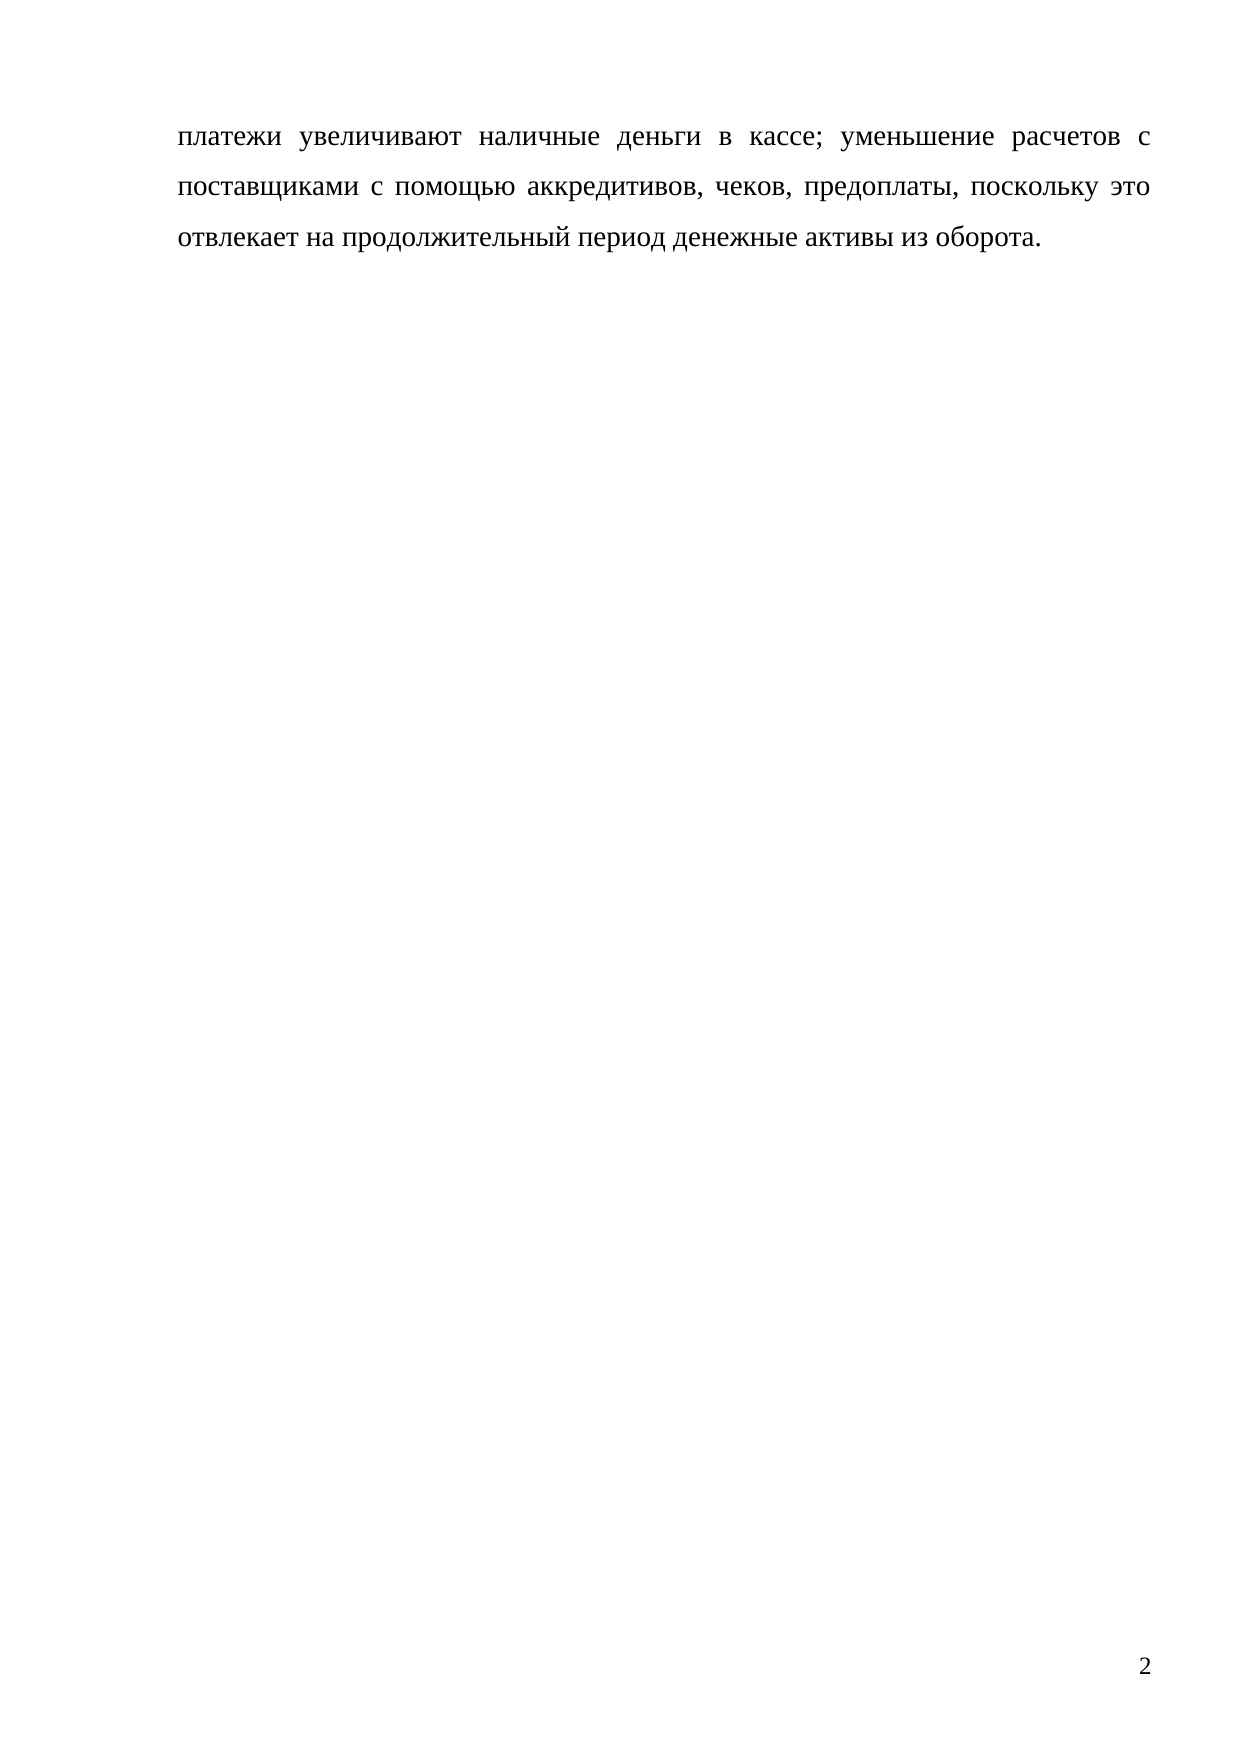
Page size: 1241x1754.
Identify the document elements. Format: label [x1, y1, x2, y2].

text [177, 118, 1152, 252]
